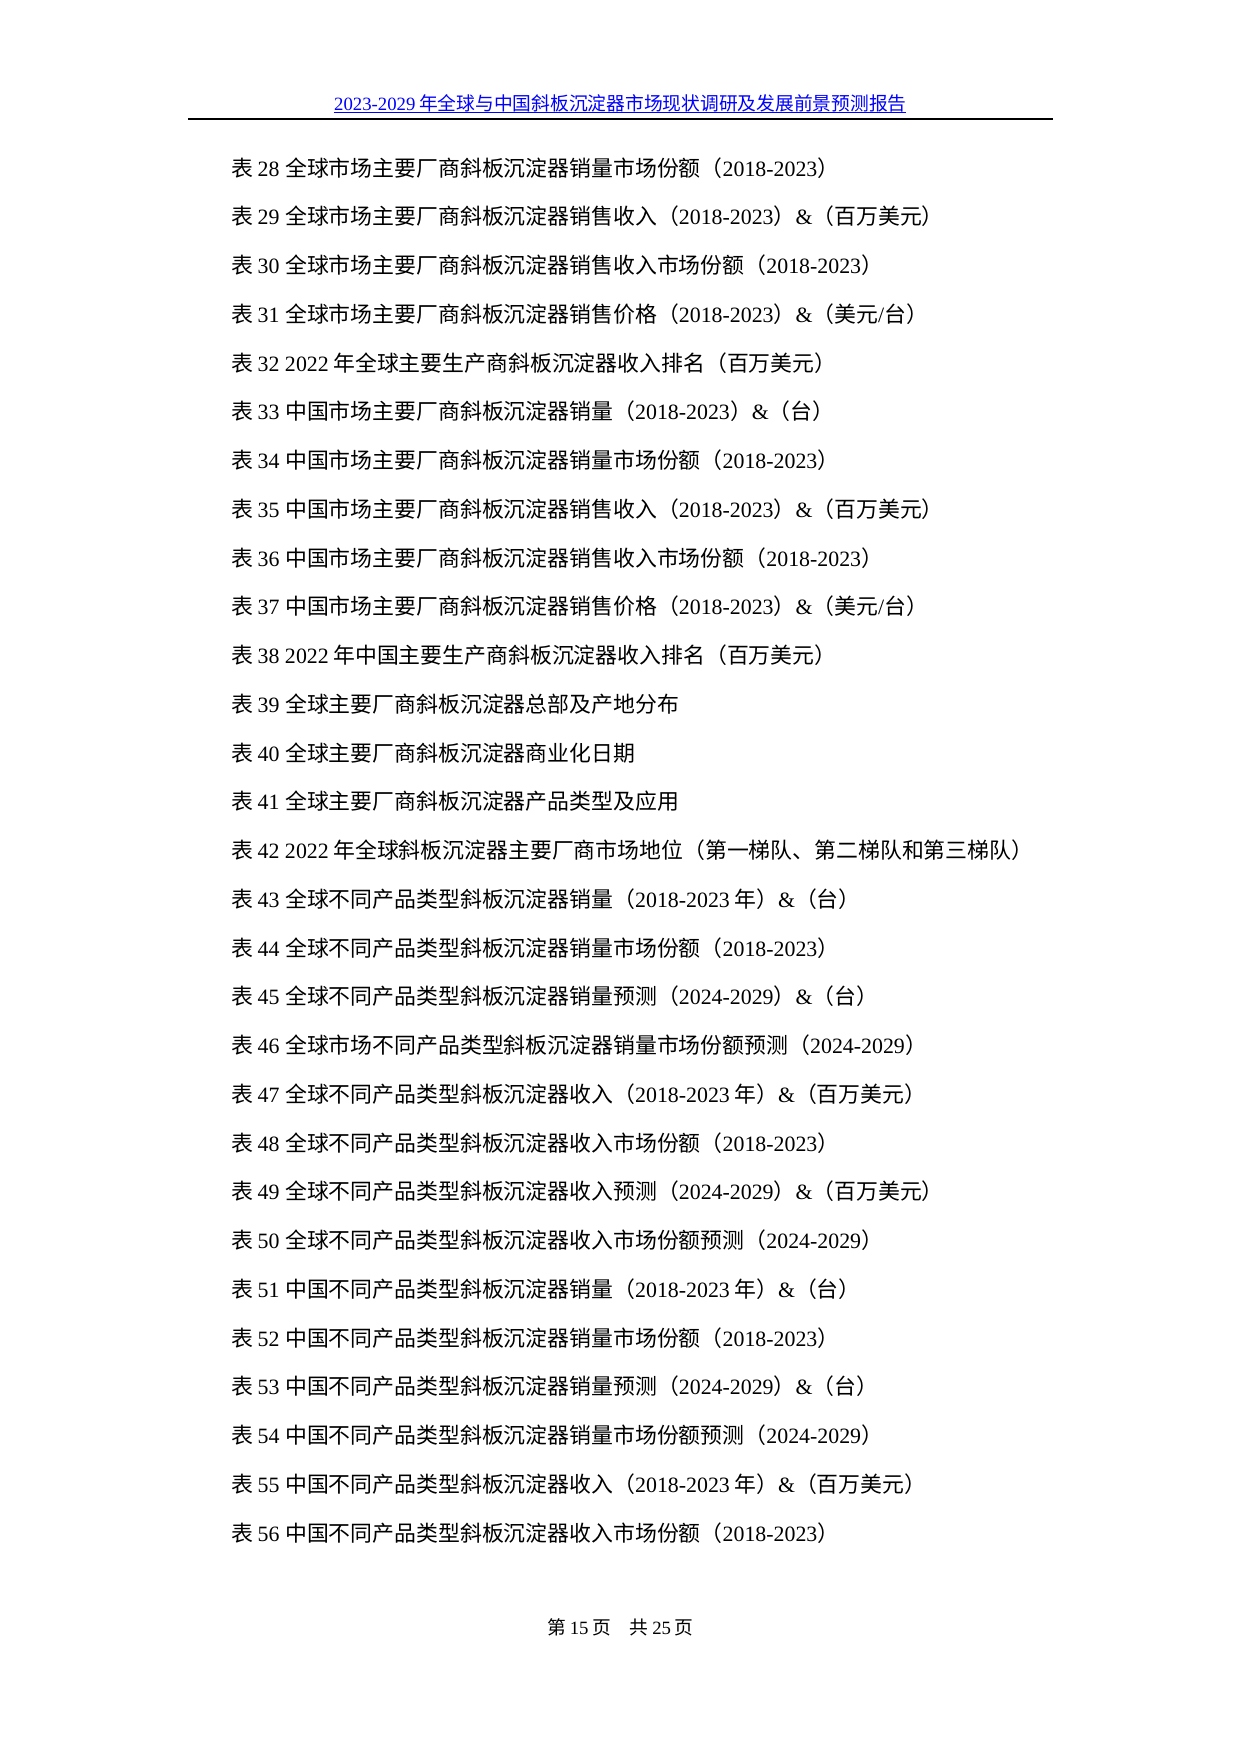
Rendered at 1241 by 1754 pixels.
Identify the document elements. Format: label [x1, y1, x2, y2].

text [187, 150, 1053, 1548]
